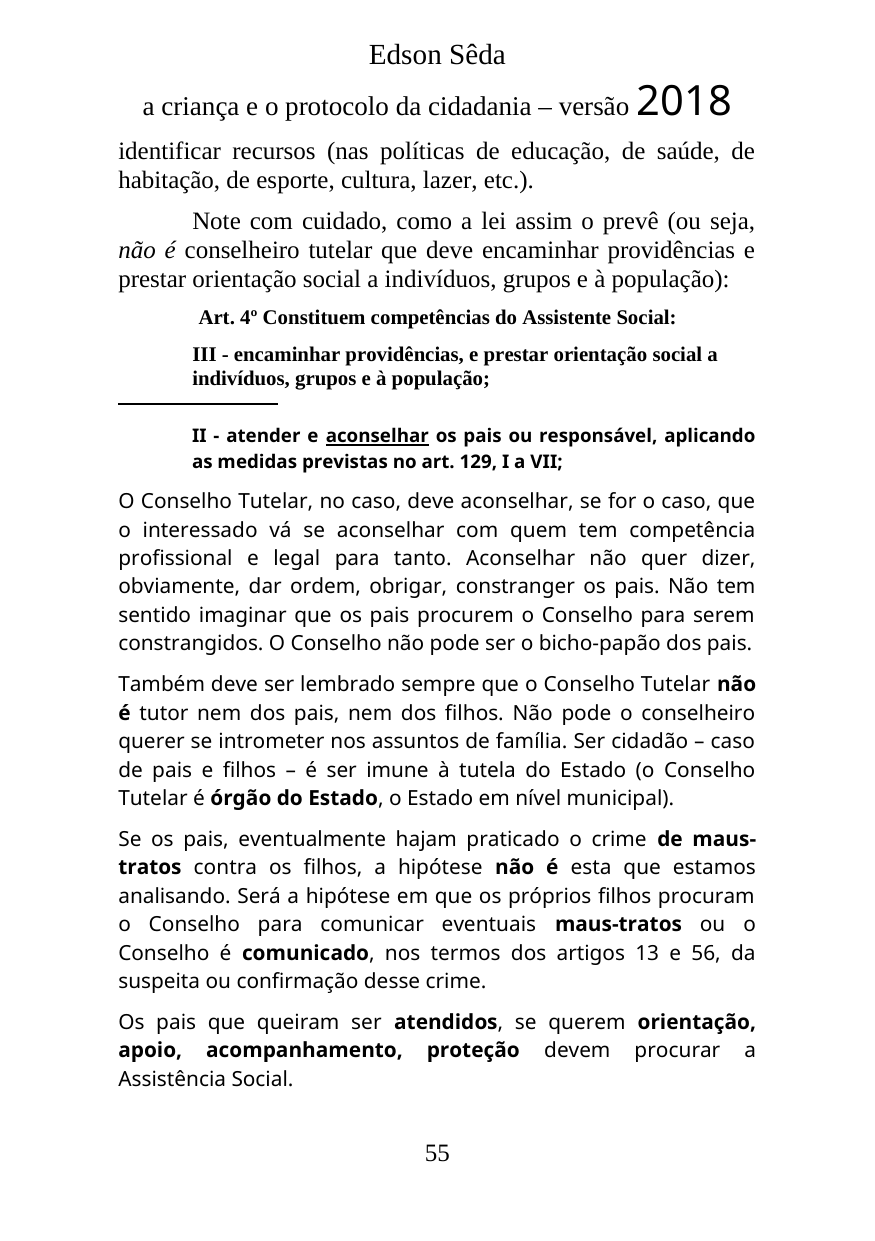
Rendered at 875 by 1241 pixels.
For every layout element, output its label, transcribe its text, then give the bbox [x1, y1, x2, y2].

text Note com cuidado, como a lei assim o prevê (ou seja, não é conselheiro tutelar que deve encaminhar providências e prestar orientação social a indivíduos, grupos e à população): [118, 206, 756, 292]
text Art. 4º Constituem competências do Assistente Social: [118, 305, 756, 329]
text A proteção é para ser dada, com orientação, e com apoio, por ...Assistente Social, com competência profissional (fazem curso universitário para isso) e legal (a lei 8.662-93 lhes dá essa competência) para orientar indivíduos e grupos, identificar recursos (nas políticas de educação, de saúde, de habitação, de esporte, cultura, lazer, etc.). [118, 136, 756, 194]
text III - encaminhar providências, e prestar orientação social a indivíduos, grupos e à população; [192, 341, 756, 389]
